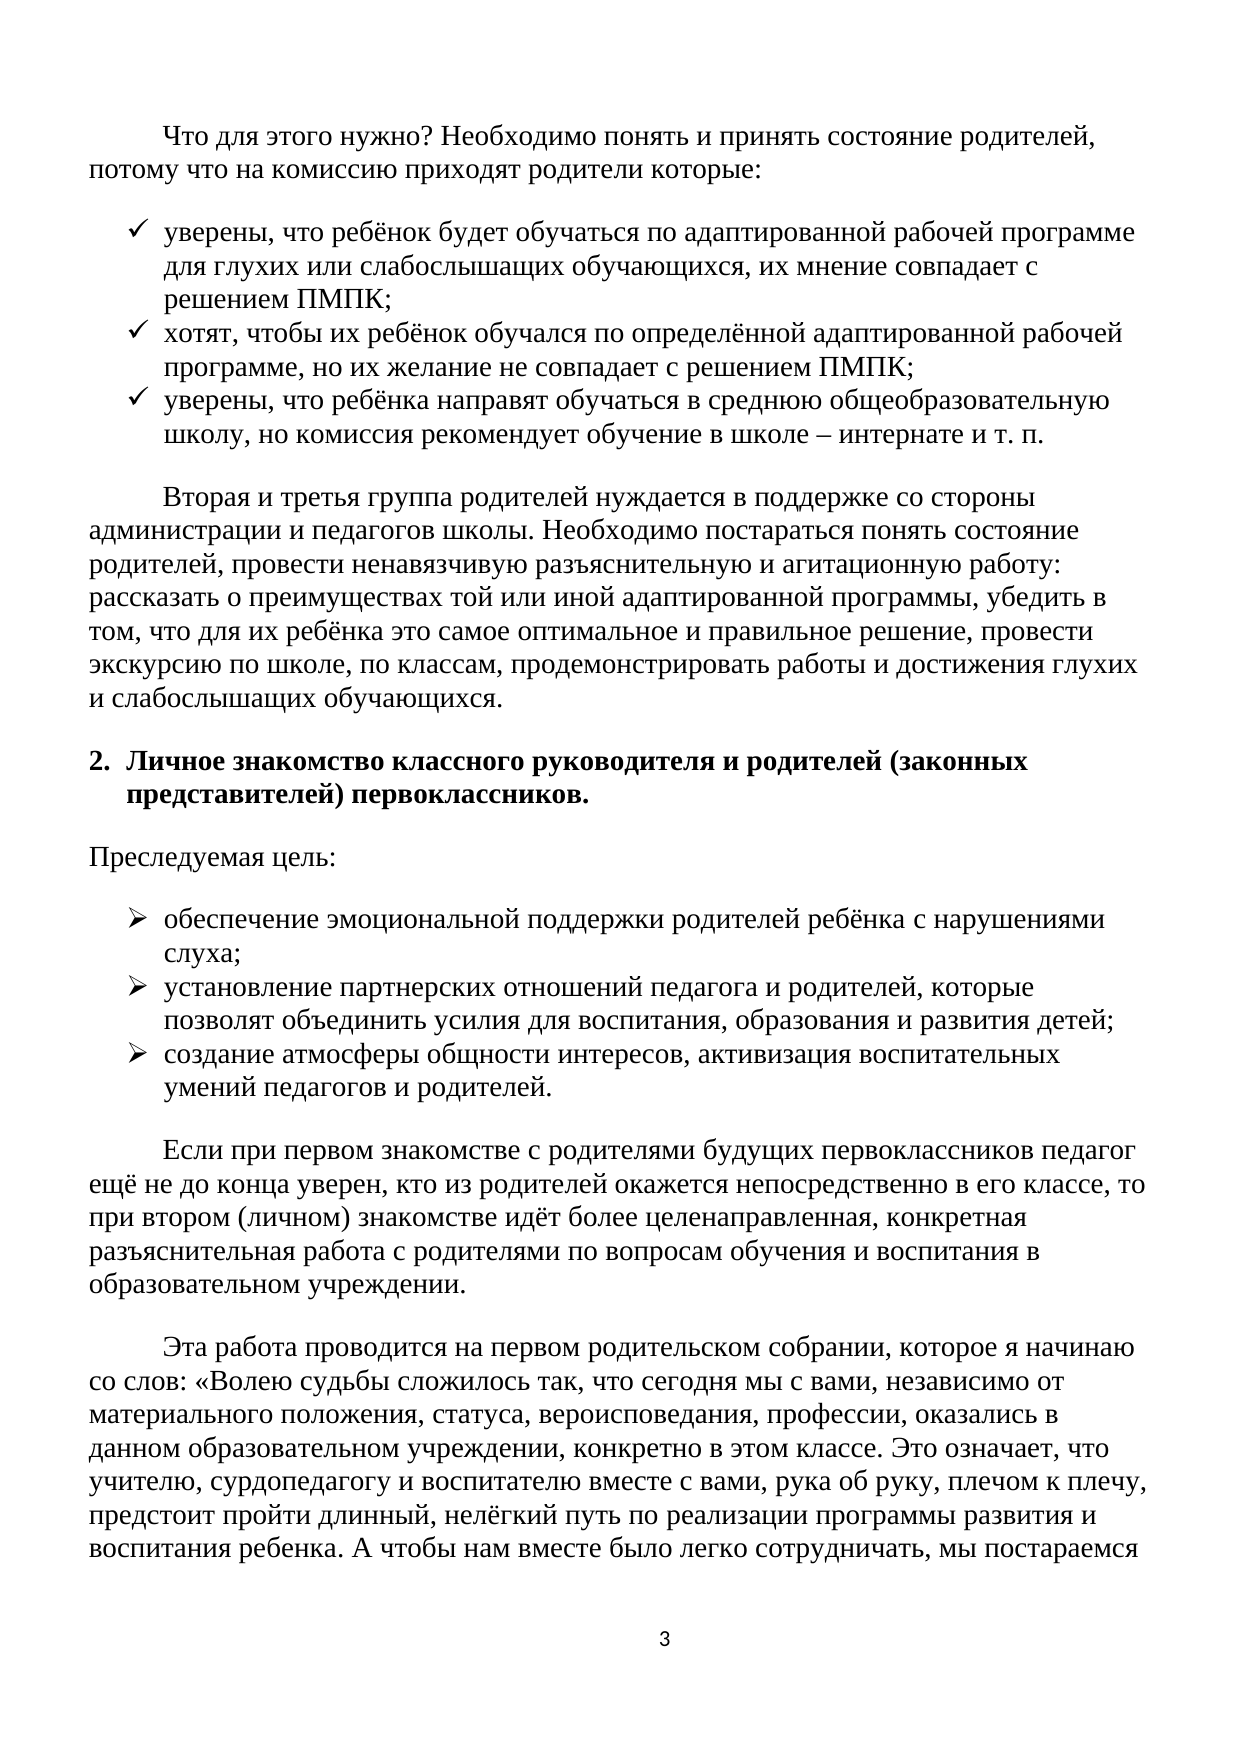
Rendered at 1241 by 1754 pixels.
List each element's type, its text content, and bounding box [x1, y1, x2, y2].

text Преследуемая цель: [88, 1027, 1152, 1061]
list Личное знакомство классного руководителя и родителей (законных представителей) первоклассников. [88, 931, 1152, 998]
list установление партнерских отношений педагога и родителей, которые позволят объединить усилия для воспитания, образования и развития детей; [126, 1186, 1152, 1253]
list создание атмосферы общности интересов, активизация воспитательных умений педагогов и родителей. [126, 1282, 1152, 1349]
list уверены, что ребёнок будет обучаться по адаптированной рабочей программе для глухих или слабослышащих обучающихся, их мнение совпадает с решением ПМПК; [126, 344, 1152, 445]
text Что для этого нужно? Необходимо понять и принять состояние родителей, потому что на комиссию приходят родители которые: [88, 248, 1152, 315]
text Если при первом знакомстве с родителями будущих первоклассников педагог ещё не до конца уверен, кто из родителей окажется непосредственно в его классе, то при втором (личном) знакомстве идёт более целенаправленная, конкретная разъяснительная работа с родителями по вопросам обучения и воспитания в образовательном учреждении. [88, 1379, 1152, 1546]
list хотят, чтобы их ребёнок обучался по определённой адаптированной рабочей программе, но их желание не совпадает с решением ПМПК; [126, 474, 1152, 541]
list обеспечение эмоциональной поддержки родителей ребёнка с нарушениями слуха; [126, 1090, 1152, 1157]
text Вторая и третья группа родителей нуждается в поддержке со стороны администрации и педагогов школы. Необходимо постараться понять состояние родителей, провести ненавязчивую разъяснительную и агитационную работу: рассказать о преимуществах той или иной адаптированной программы, убедить в том, что для их ребёнка это самое оптимальное и правильное решение, провести экскурсию по школе, по классам, продемонстрировать работы и достижения глухих и слабослышащих обучающихся. [88, 667, 1152, 902]
text Данная работа проводится в спокойной, доверительной и доброжелательной обстановке. Здесь очень важно, чтобы в сознании родителей создалось и отложилось положительное впечатление от первого знакомства со школой, с педагогами. [88, 118, 1152, 219]
list уверены, что ребёнка направят обучаться в среднюю общеобразовательную школу, но комиссия рекомендует обучение в школе – интернате и т. п. [126, 570, 1152, 638]
